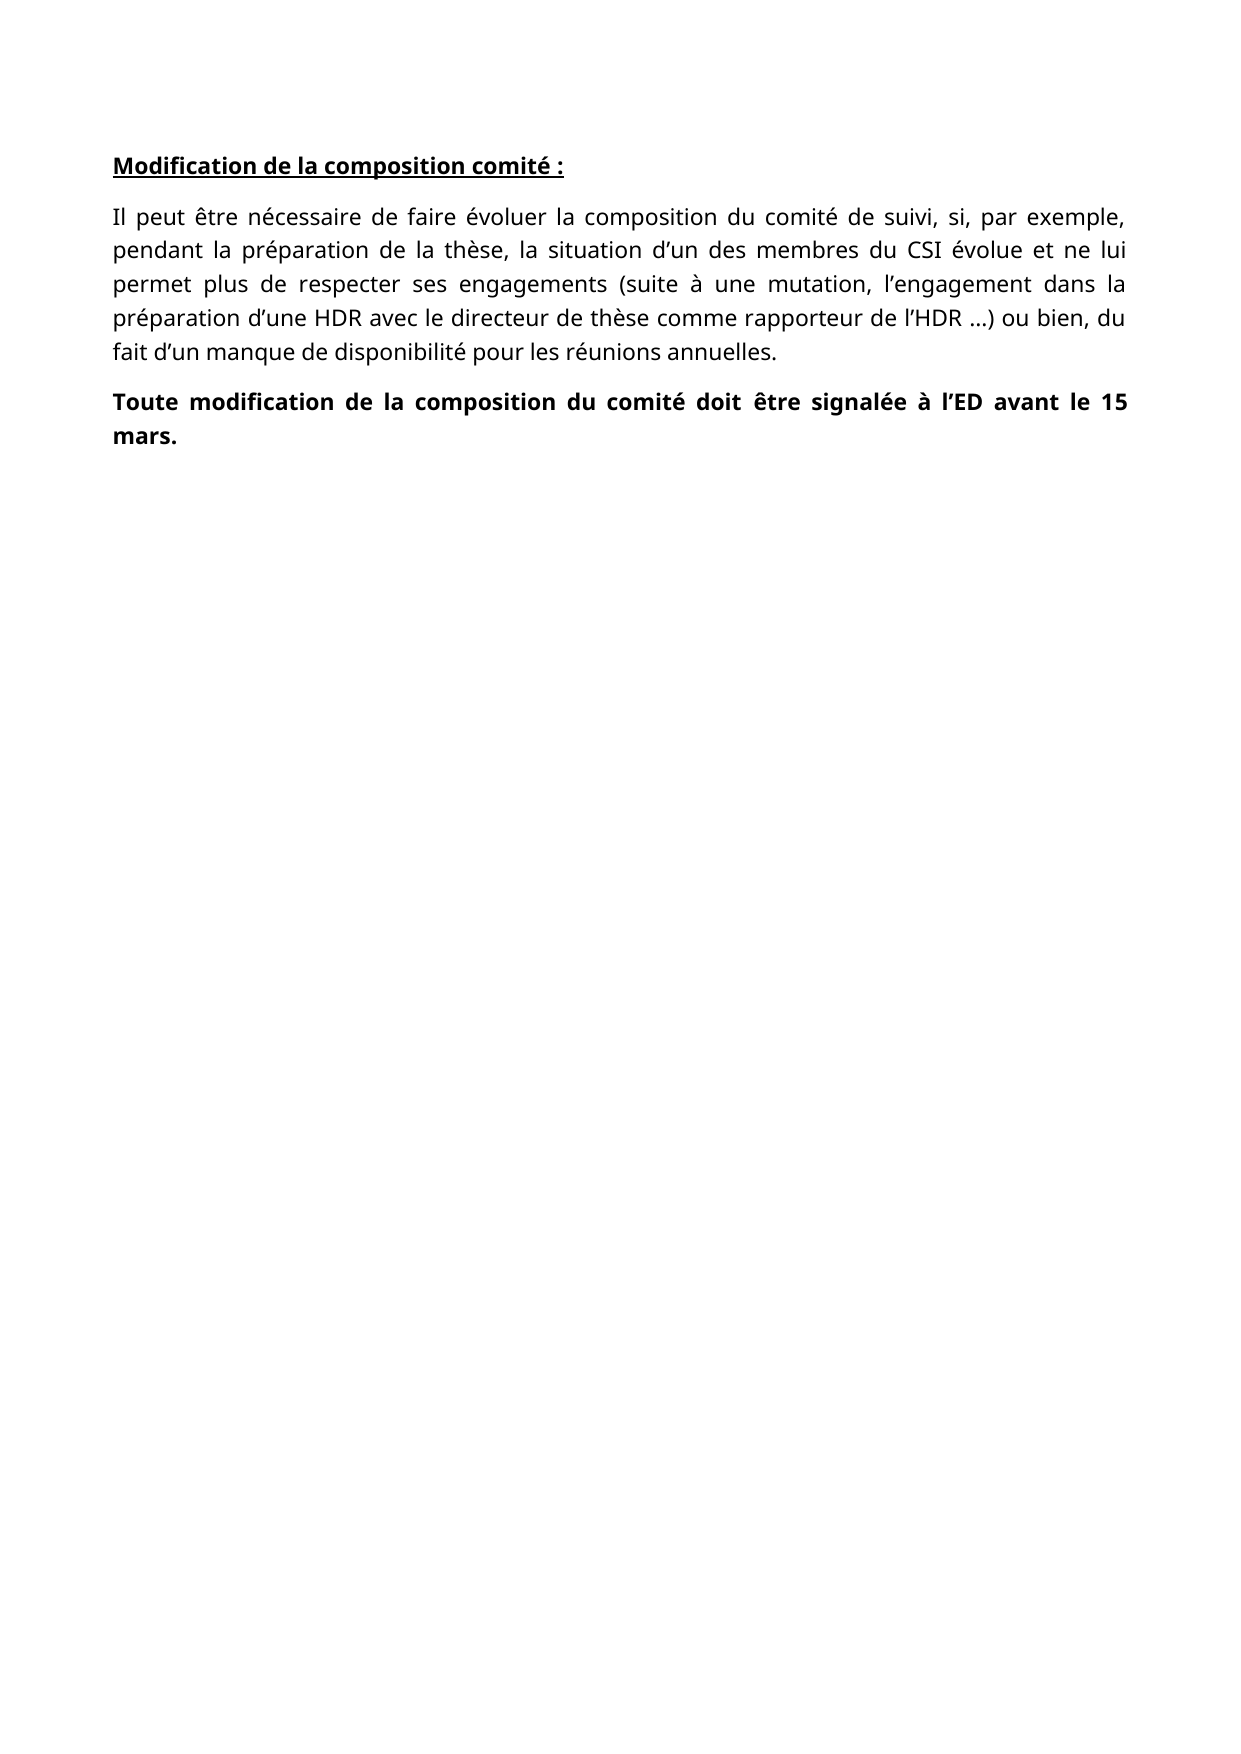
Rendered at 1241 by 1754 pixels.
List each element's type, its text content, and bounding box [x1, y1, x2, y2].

text Modification de la composition comité : [112, 150, 1128, 181]
text Il peut être nécessaire de faire évoluer la composition du comité de suivi, si, par exemple, pendant la préparation de la thèse, la situation d’un des membres du CSI évolue et ne lui permet plus de respecter ses engagements (suite à une mutation, l’engagement dans la préparation d’une HDR avec le directeur de thèse comme rapporteur de l’HDR …) ou bien, du fait d’un manque de disponibilité pour les réunions annuelles. [112, 200, 1128, 367]
text Toute modification de la composition du comité doit être signalée à l’ED avant le 15 mars. [112, 386, 1128, 451]
